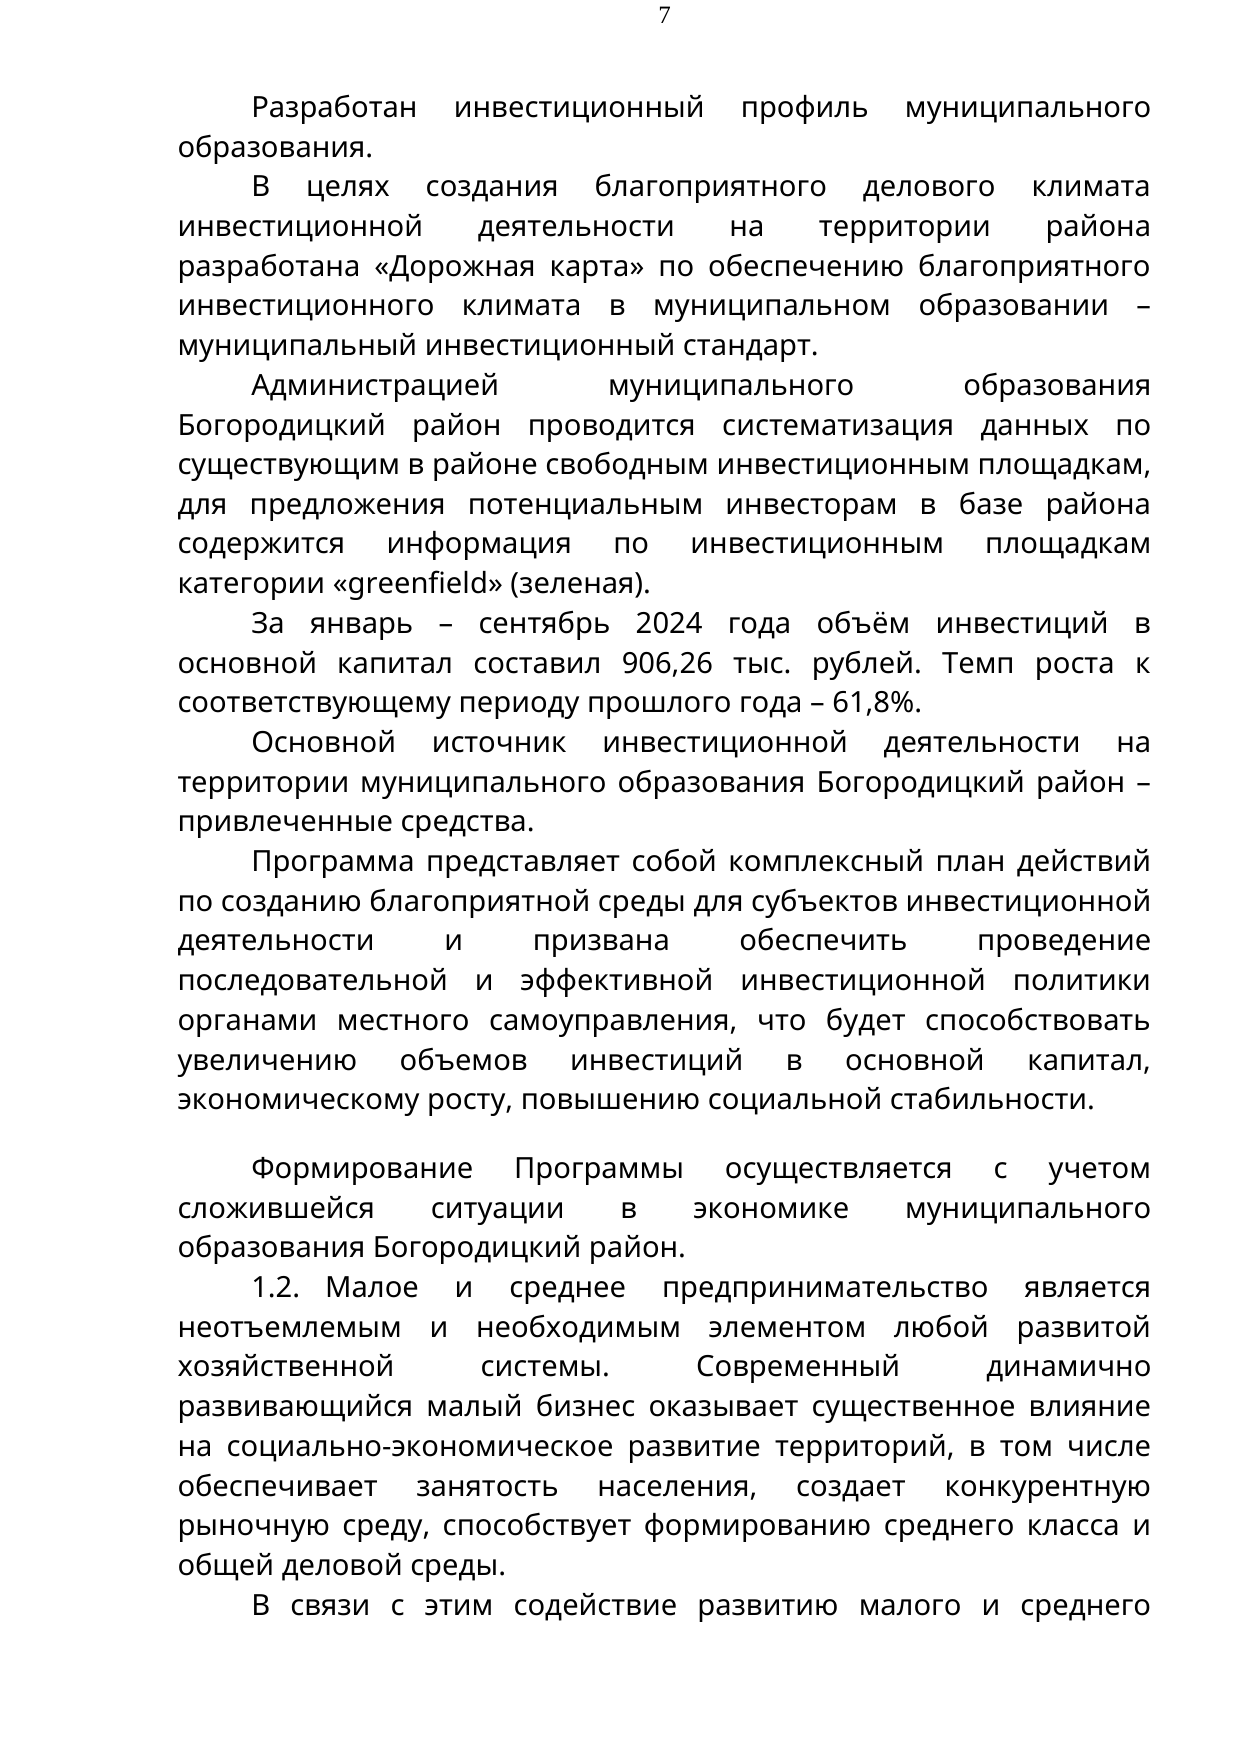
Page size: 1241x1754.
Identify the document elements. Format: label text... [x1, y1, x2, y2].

text Администрацией муниципального образования Богородицкий район проводится систематизация данных по существующим в районе свободным инвестиционным площадкам, для предложения потенциальным инвесторам в базе района содержится информация по инвестиционным площадкам категории «greenfield» (зеленая). [177, 364, 1152, 602]
text Формирование Программы осуществляется с учетом сложившейся ситуации в экономике муниципального образования Богородицкий район. [177, 1147, 1152, 1266]
text За январь – сентябрь 2024 года объём инвестиций в основной капитал составил 906,26 тыс. рублей. Темп роста к соответствующему периоду прошлого года – 61,8%. [177, 602, 1152, 721]
list Малое и среднее предпринимательство является неотъемлемым и необходимым элементом любой развитой хозяйственной системы. Современный динамично развивающийся малый бизнес оказывает существенное влияние на социально-экономическое развитие территорий, в том числе обеспечивает занятость населения, создает конкурентную рыночную среду, способствует формированию среднего класса и общей деловой среды. [177, 1266, 1152, 1584]
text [177, 1584, 1152, 1623]
text Разработан инвестиционный профиль муниципального образования. [177, 86, 1152, 166]
text Программа представляет собой комплексный план действий по созданию благоприятной среды для субъектов инвестиционной деятельности и призвана обеспечить проведение последовательной и эффективной инвестиционной политики органами местного самоуправления, что будет способствовать увеличению объемов инвестиций в основной капитал, экономическому росту, повышению социальной стабильности. [177, 840, 1152, 1118]
text В целях создания благоприятного делового климата инвестиционной деятельности на территории района разработана «Дорожная карта» по обеспечению благоприятного инвестиционного климата в муниципальном образовании – муниципальный инвестиционный стандарт. [177, 166, 1152, 364]
text Основной источник инвестиционной деятельности на территории муниципального образования Богородицкий район – привлеченные средства. [177, 721, 1152, 840]
